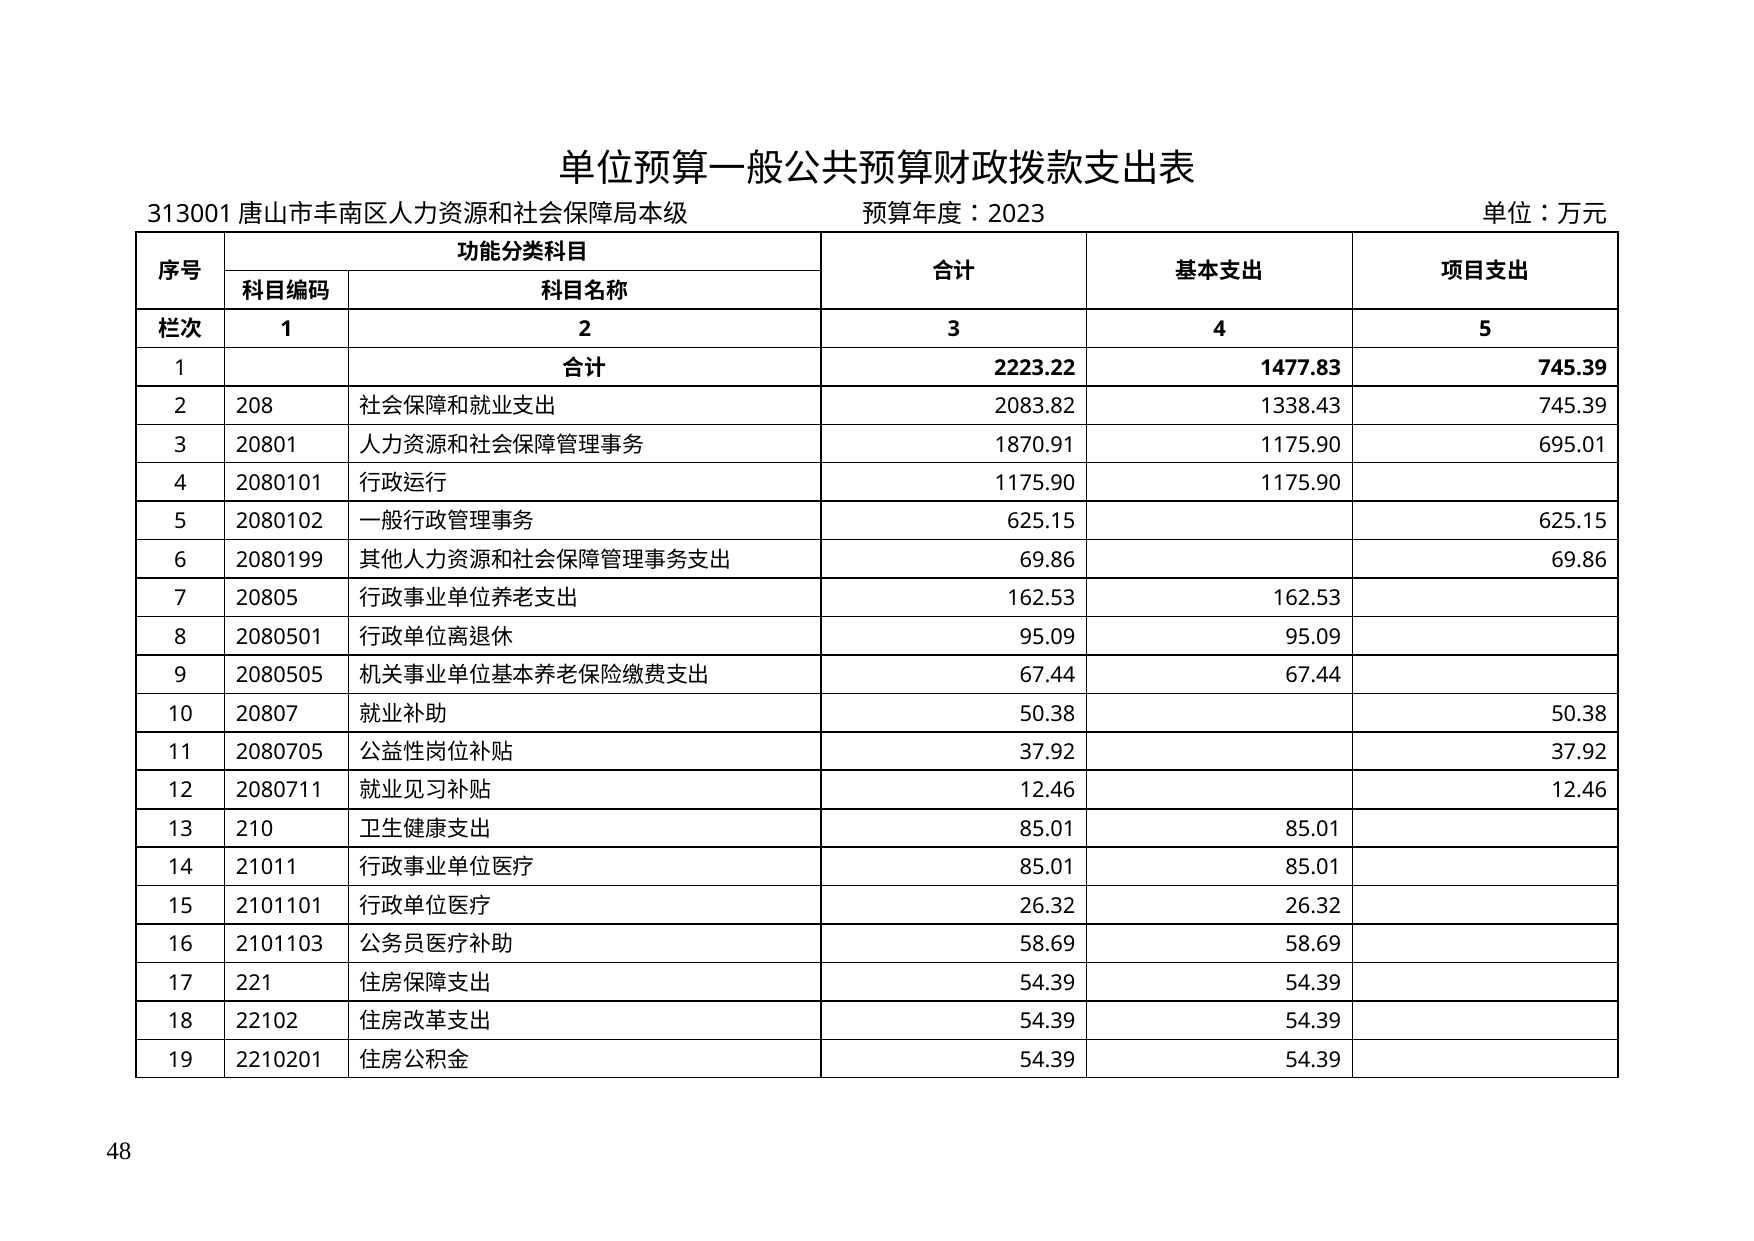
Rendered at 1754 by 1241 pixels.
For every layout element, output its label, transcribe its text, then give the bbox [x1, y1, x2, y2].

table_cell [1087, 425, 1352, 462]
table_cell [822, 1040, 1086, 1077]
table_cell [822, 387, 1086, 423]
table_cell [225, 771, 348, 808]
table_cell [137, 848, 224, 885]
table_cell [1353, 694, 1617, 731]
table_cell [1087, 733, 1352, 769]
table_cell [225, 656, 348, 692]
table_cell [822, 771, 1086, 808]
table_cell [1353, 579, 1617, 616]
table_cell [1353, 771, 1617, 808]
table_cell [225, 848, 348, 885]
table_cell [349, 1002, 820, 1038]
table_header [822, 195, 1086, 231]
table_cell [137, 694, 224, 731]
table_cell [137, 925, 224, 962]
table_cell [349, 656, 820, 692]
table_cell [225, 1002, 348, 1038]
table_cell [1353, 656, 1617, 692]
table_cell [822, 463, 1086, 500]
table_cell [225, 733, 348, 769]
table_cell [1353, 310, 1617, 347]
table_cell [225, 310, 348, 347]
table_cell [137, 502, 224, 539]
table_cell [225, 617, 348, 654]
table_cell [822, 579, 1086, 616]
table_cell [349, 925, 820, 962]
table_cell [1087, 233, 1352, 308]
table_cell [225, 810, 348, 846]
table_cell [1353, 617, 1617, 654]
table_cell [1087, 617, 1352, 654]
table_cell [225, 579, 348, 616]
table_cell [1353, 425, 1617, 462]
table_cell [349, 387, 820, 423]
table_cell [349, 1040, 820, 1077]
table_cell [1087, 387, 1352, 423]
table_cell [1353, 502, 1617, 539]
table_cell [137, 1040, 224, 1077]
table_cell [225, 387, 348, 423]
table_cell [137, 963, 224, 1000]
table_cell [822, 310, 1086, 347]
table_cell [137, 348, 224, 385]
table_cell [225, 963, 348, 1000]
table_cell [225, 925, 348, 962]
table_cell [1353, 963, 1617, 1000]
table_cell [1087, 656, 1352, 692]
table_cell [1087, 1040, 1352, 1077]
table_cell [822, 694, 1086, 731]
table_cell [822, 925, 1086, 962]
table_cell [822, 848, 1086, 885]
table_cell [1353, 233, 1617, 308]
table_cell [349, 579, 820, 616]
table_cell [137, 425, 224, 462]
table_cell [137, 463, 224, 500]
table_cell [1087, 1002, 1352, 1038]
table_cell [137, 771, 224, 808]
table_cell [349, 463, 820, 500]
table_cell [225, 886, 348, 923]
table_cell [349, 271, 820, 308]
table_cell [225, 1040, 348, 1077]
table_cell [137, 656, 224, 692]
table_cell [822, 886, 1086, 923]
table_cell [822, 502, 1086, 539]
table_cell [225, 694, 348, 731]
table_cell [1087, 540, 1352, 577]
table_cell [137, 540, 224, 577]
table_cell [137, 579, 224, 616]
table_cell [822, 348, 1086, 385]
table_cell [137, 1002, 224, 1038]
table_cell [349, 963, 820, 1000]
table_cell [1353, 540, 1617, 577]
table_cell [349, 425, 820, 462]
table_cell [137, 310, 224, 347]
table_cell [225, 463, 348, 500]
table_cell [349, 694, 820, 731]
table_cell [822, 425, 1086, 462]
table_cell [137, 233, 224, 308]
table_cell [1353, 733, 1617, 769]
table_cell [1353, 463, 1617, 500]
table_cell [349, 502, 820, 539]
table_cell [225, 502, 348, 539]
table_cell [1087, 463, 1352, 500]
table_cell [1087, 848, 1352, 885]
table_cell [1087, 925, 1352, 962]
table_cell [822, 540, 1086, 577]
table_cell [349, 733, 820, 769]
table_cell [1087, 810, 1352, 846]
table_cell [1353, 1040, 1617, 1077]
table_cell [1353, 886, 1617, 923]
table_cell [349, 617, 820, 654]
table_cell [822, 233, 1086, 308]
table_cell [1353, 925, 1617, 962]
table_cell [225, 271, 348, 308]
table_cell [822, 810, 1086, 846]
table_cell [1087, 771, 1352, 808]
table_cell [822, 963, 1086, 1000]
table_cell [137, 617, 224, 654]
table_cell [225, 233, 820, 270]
text 单位预算一般公共预算财政拨款支出表 [106, 142, 1648, 193]
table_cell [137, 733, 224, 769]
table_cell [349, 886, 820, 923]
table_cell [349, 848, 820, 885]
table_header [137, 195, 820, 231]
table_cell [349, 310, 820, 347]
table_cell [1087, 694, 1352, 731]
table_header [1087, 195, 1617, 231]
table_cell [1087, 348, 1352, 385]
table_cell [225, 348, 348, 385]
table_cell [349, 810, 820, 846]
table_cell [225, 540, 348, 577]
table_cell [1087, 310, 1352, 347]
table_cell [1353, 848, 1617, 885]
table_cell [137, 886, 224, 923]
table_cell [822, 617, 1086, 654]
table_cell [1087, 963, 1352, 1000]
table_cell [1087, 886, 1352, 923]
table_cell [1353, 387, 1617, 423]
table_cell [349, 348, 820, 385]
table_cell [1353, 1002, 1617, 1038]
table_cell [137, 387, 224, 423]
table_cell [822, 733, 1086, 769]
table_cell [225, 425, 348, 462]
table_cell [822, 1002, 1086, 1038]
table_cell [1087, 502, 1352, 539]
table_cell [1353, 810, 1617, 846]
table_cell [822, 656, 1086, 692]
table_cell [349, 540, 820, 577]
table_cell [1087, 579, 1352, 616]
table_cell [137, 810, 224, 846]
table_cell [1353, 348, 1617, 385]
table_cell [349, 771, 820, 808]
